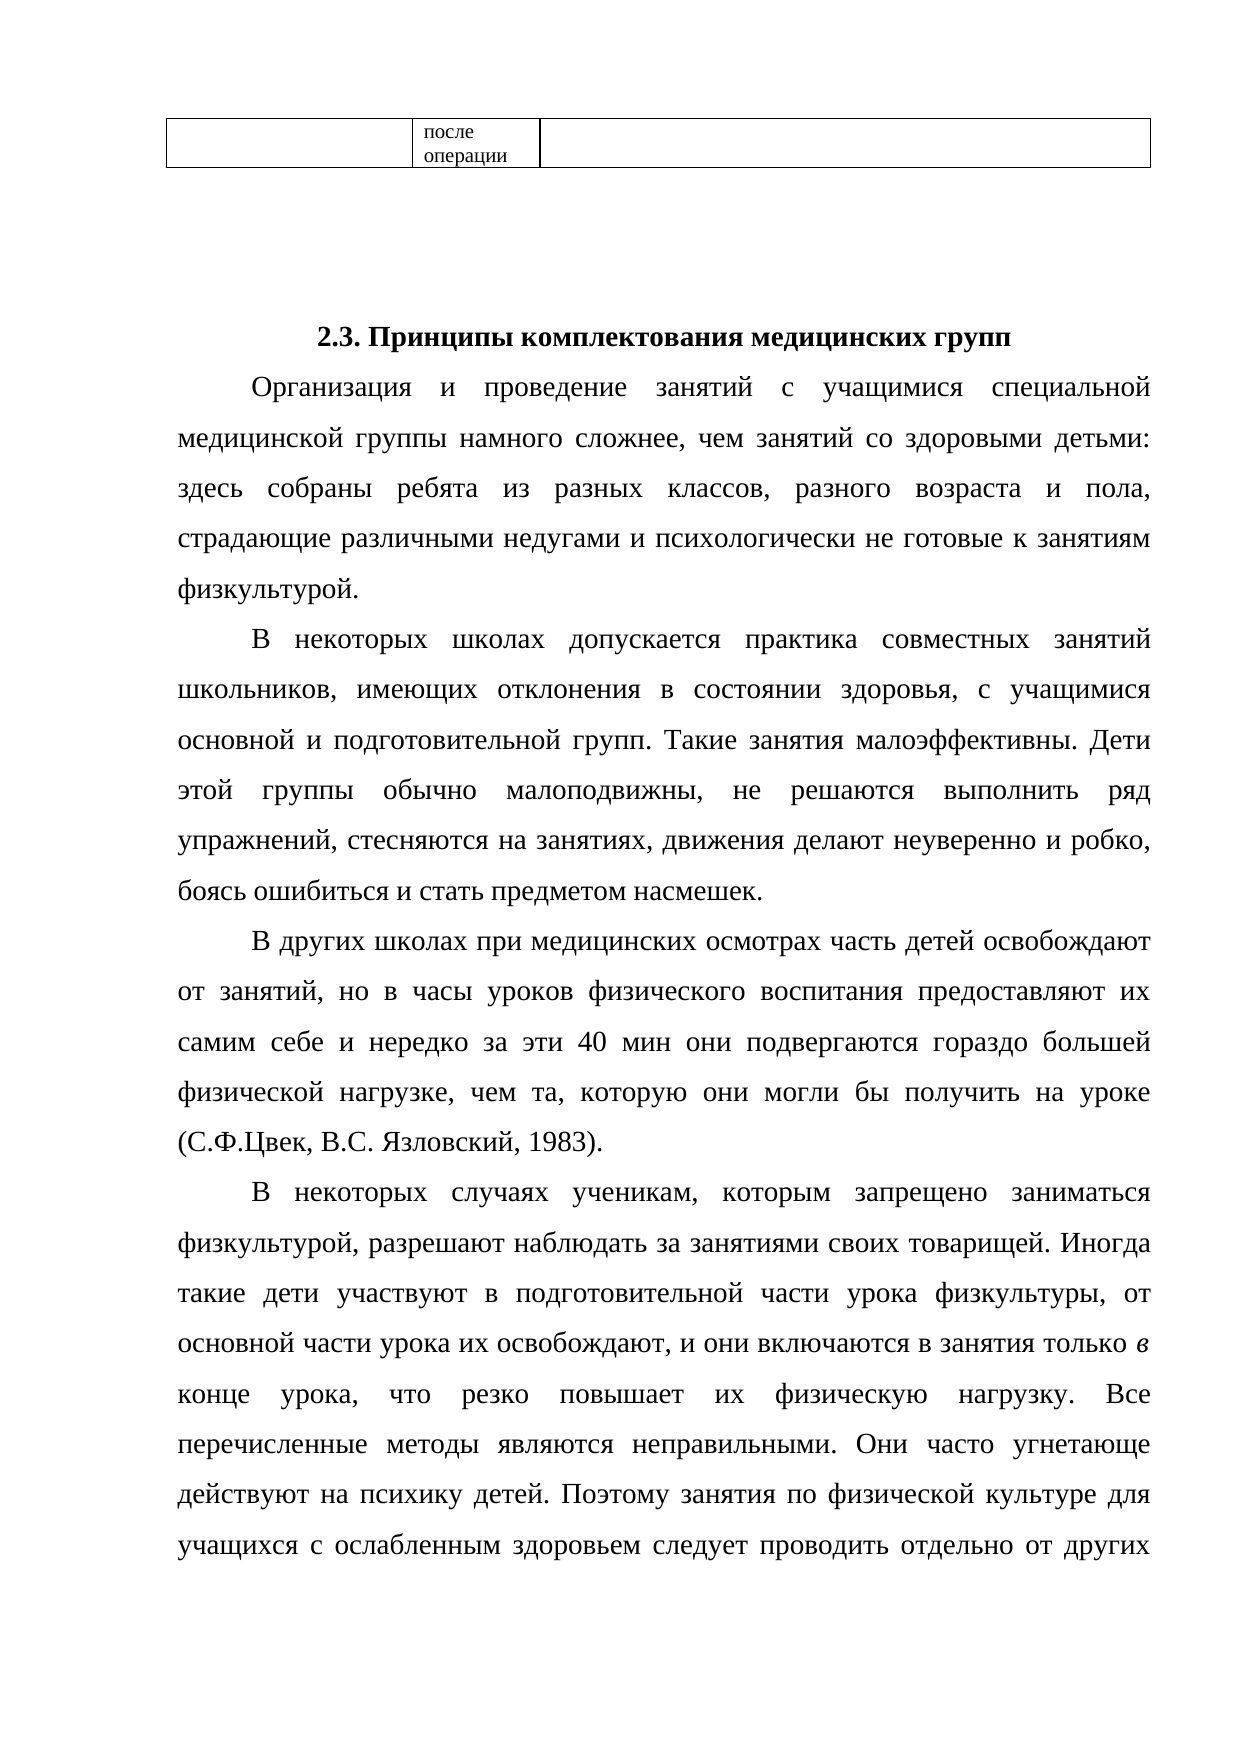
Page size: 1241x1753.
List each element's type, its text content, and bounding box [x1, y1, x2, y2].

text В некоторых школах допускается практика совместных занятий школьников, имеющих отклонения в состоянии здоровья, с учащимися основной и подготовительной групп. Такие занятия малоэффективны. Дети этой группы обычно малоподвижны, не решаются выполнить ряд упражнений, стесняются на занятиях, движения делают неуверенно и робко, боясь ошибиться и стать предметом насмешек. [177, 621, 1152, 906]
text Организация и проведение занятий с учащимися специальной медицинской группы намного сложнее, чем занятий со здоровыми детьми: здесь собраны ребята из разных классов, разного возраста и пола, страдающие различными недугами и психологически не готовые к занятиям физкультурой. [177, 369, 1152, 604]
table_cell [413, 119, 539, 167]
text 2.3. Принципы комплектования медицинских групп [177, 319, 1152, 353]
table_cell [167, 119, 412, 167]
text В других школах при медицинских осмотрах часть детей освобождают от занятий, но в часы уроков физического воспитания предоставляют их самим себе и нередко за эти 40 мин они подвергаются гораздо большей физической нагрузке, чем та, которую они могли бы получить на уроке (С.Ф.Цвек, В.С. Язловский, 1983). [177, 923, 1152, 1158]
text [177, 1174, 1152, 1560]
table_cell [541, 119, 1150, 167]
